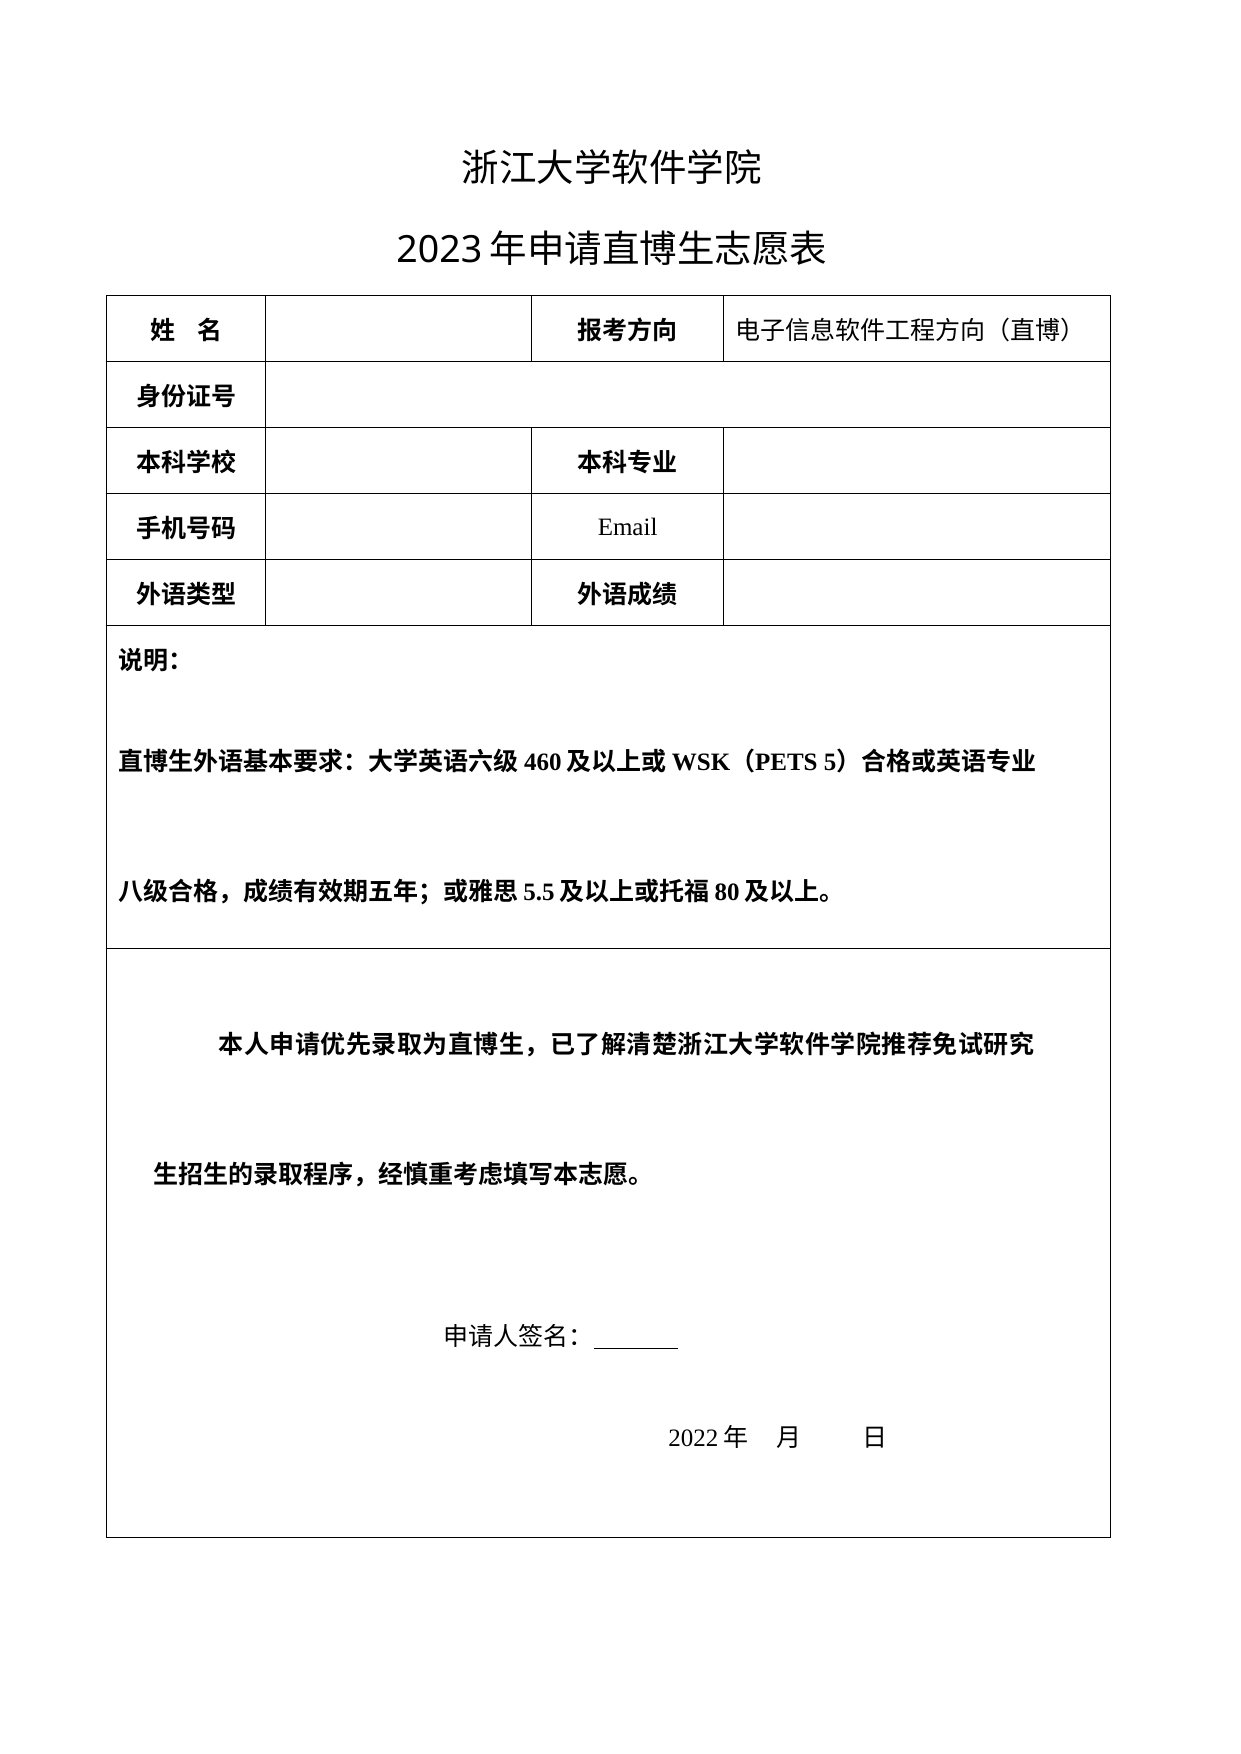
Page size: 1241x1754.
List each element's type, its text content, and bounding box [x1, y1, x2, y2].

table_cell [724, 428, 1110, 493]
table_cell [266, 560, 531, 625]
text 浙江大学软件学院 [89, 132, 1128, 197]
table_cell 外语成绩 [532, 560, 723, 625]
table_cell [266, 428, 531, 493]
table_cell 手机号码 [107, 494, 265, 559]
table_header 电子信息软件工程方向（直博） [724, 296, 1110, 361]
table_cell 身份证号 [107, 362, 265, 427]
table_header 报考方向 [532, 296, 723, 361]
table_cell [266, 494, 531, 559]
table_cell Email [532, 494, 723, 559]
table_cell [724, 494, 1110, 559]
table_cell 说明： 直博生外语基本要求：大学英语六级460及以上或WSK（PETS 5）合格或英语专业八级合格，成绩有效期五年；或雅思5.5及以上或托福80及以上。 [107, 626, 1110, 947]
table_cell [266, 362, 1110, 427]
table_cell 本科学校 [107, 428, 265, 493]
table_cell 外语类型 [107, 560, 265, 625]
table_cell 本人申请优先录取为直博生，已了解清楚浙江大学软件学院推荐免试研究生招生的录取程序，经慎重考虑填写本志愿。 申请人签名： 2022年 月 日 [107, 949, 1110, 1537]
table_header 姓 名 [107, 296, 265, 361]
text 2023年申请直博生志愿表 [89, 214, 1128, 279]
table_cell [724, 560, 1110, 625]
table_header [266, 296, 531, 361]
table_cell 本科专业 [532, 428, 723, 493]
